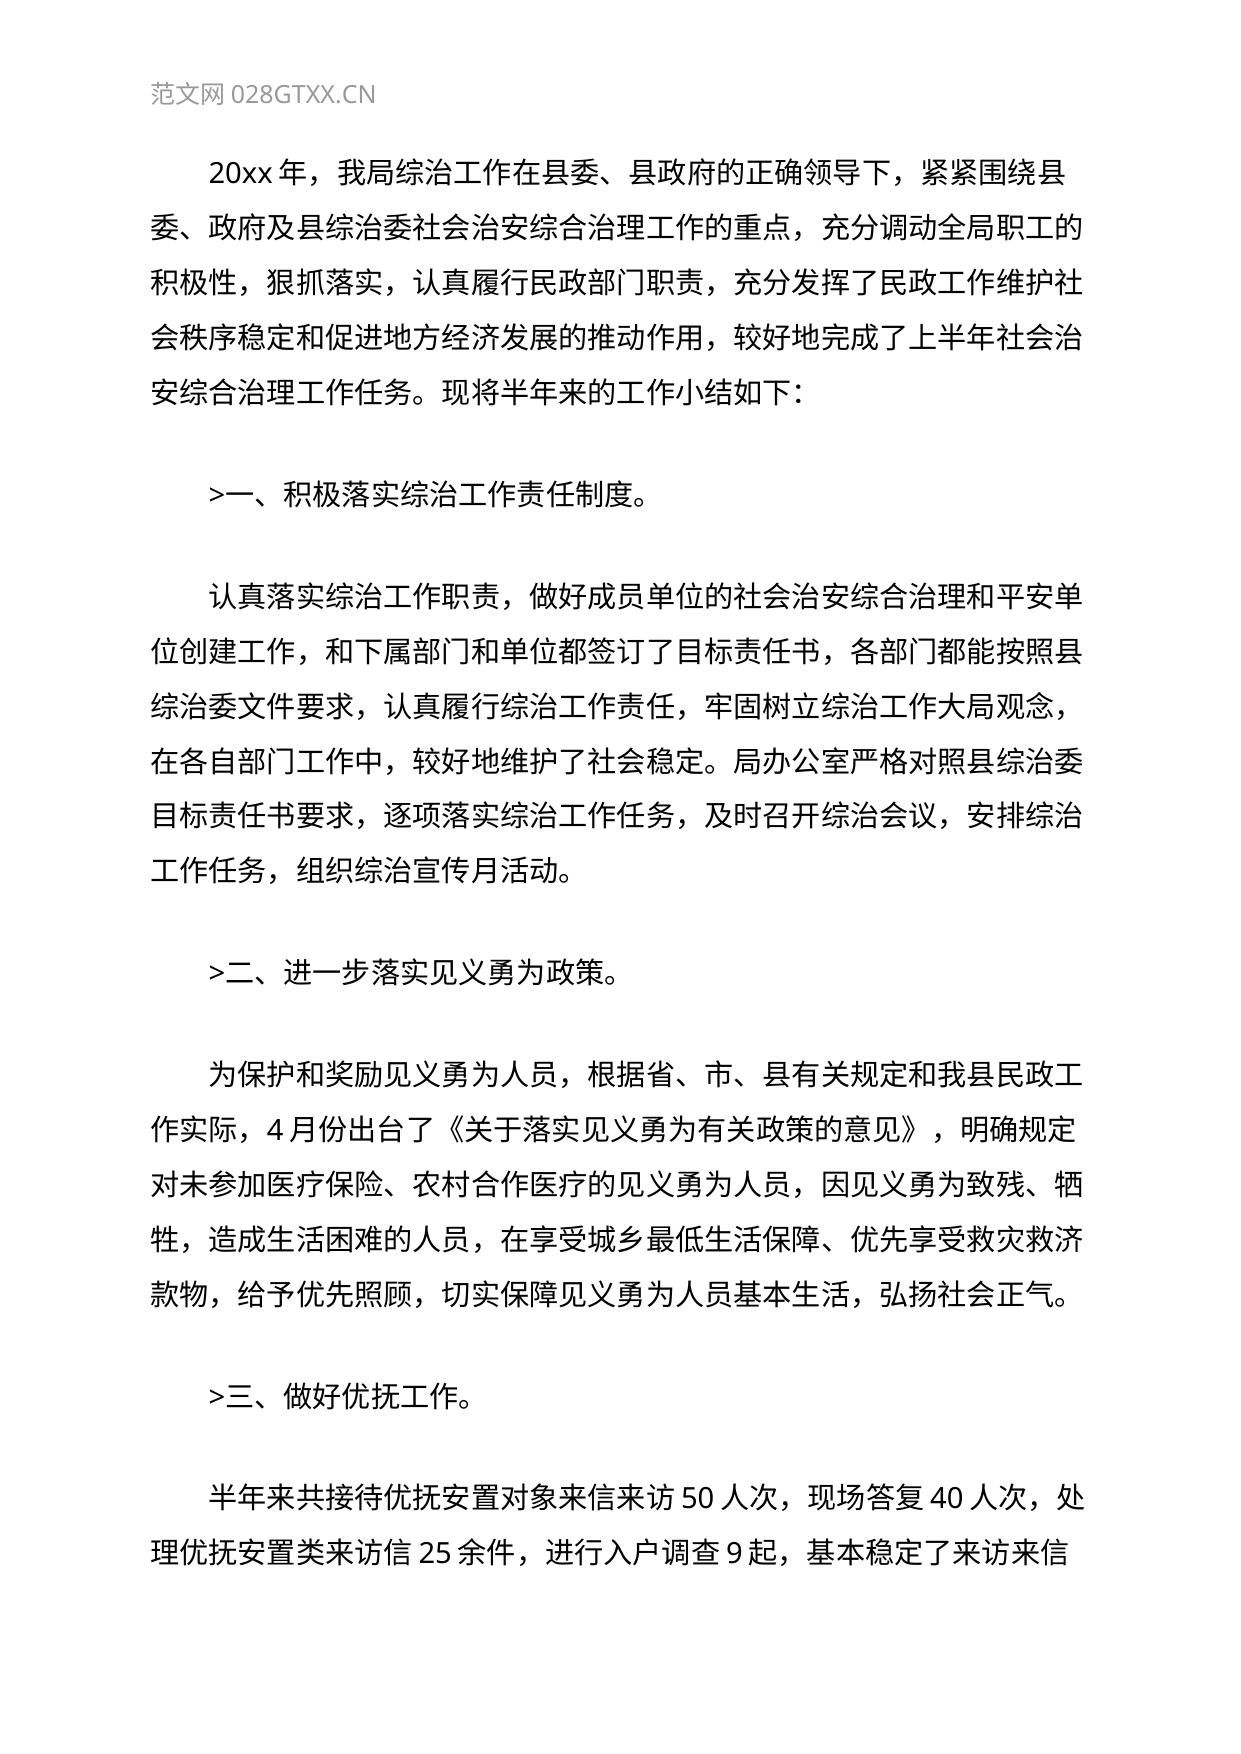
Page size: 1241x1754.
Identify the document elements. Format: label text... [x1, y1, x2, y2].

text 为保护和奖励见义勇为人员，根据省、市、县有关规定和我县民政工作实际，4月份出台了《关于落实见义勇为有关政策的意见》，明确规定对未参加医疗保险、农村合作医疗的见义勇为人员，因见义勇为致残、牺牲，造成生活困难的人员，在享受城乡最低生活保障、优先享受救灾救济款物，给予优先照顾，切实保障见义勇为人员基本生活，弘扬社会正气。 [150, 1052, 1090, 1314]
text 认真落实综治工作职责，做好成员单位的社会治安综合治理和平安单位创建工作，和下属部门和单位都签订了目标责任书，各部门都能按照县综治委文件要求，认真履行综治工作责任，牢固树立综治工作大局观念，在各自部门工作中，较好地维护了社会稳定。局办公室严格对照县综治委目标责任书要求，逐项落实综治工作任务，及时召开综治会议，安排综治工作任务，组织综治宣传月活动。 [150, 573, 1090, 890]
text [150, 1475, 1090, 1572]
text >三、做好优抚工作。 [150, 1373, 1090, 1416]
text 20xx年，我局综治工作在县委、县政府的正确领导下，紧紧围绕县委、政府及县综治委社会治安综合治理工作的重点，充分调动全局职工的积极性，狠抓落实，认真履行民政部门职责，充分发挥了民政工作维护社会秩序稳定和促进地方经济发展的推动作用，较好地完成了上半年社会治安综合治理工作任务。现将半年来的工作小结如下： [150, 150, 1090, 412]
text >二、进一步落实见义勇为政策。 [150, 950, 1090, 992]
text >一、积极落实综治工作责任制度。 [150, 471, 1090, 514]
